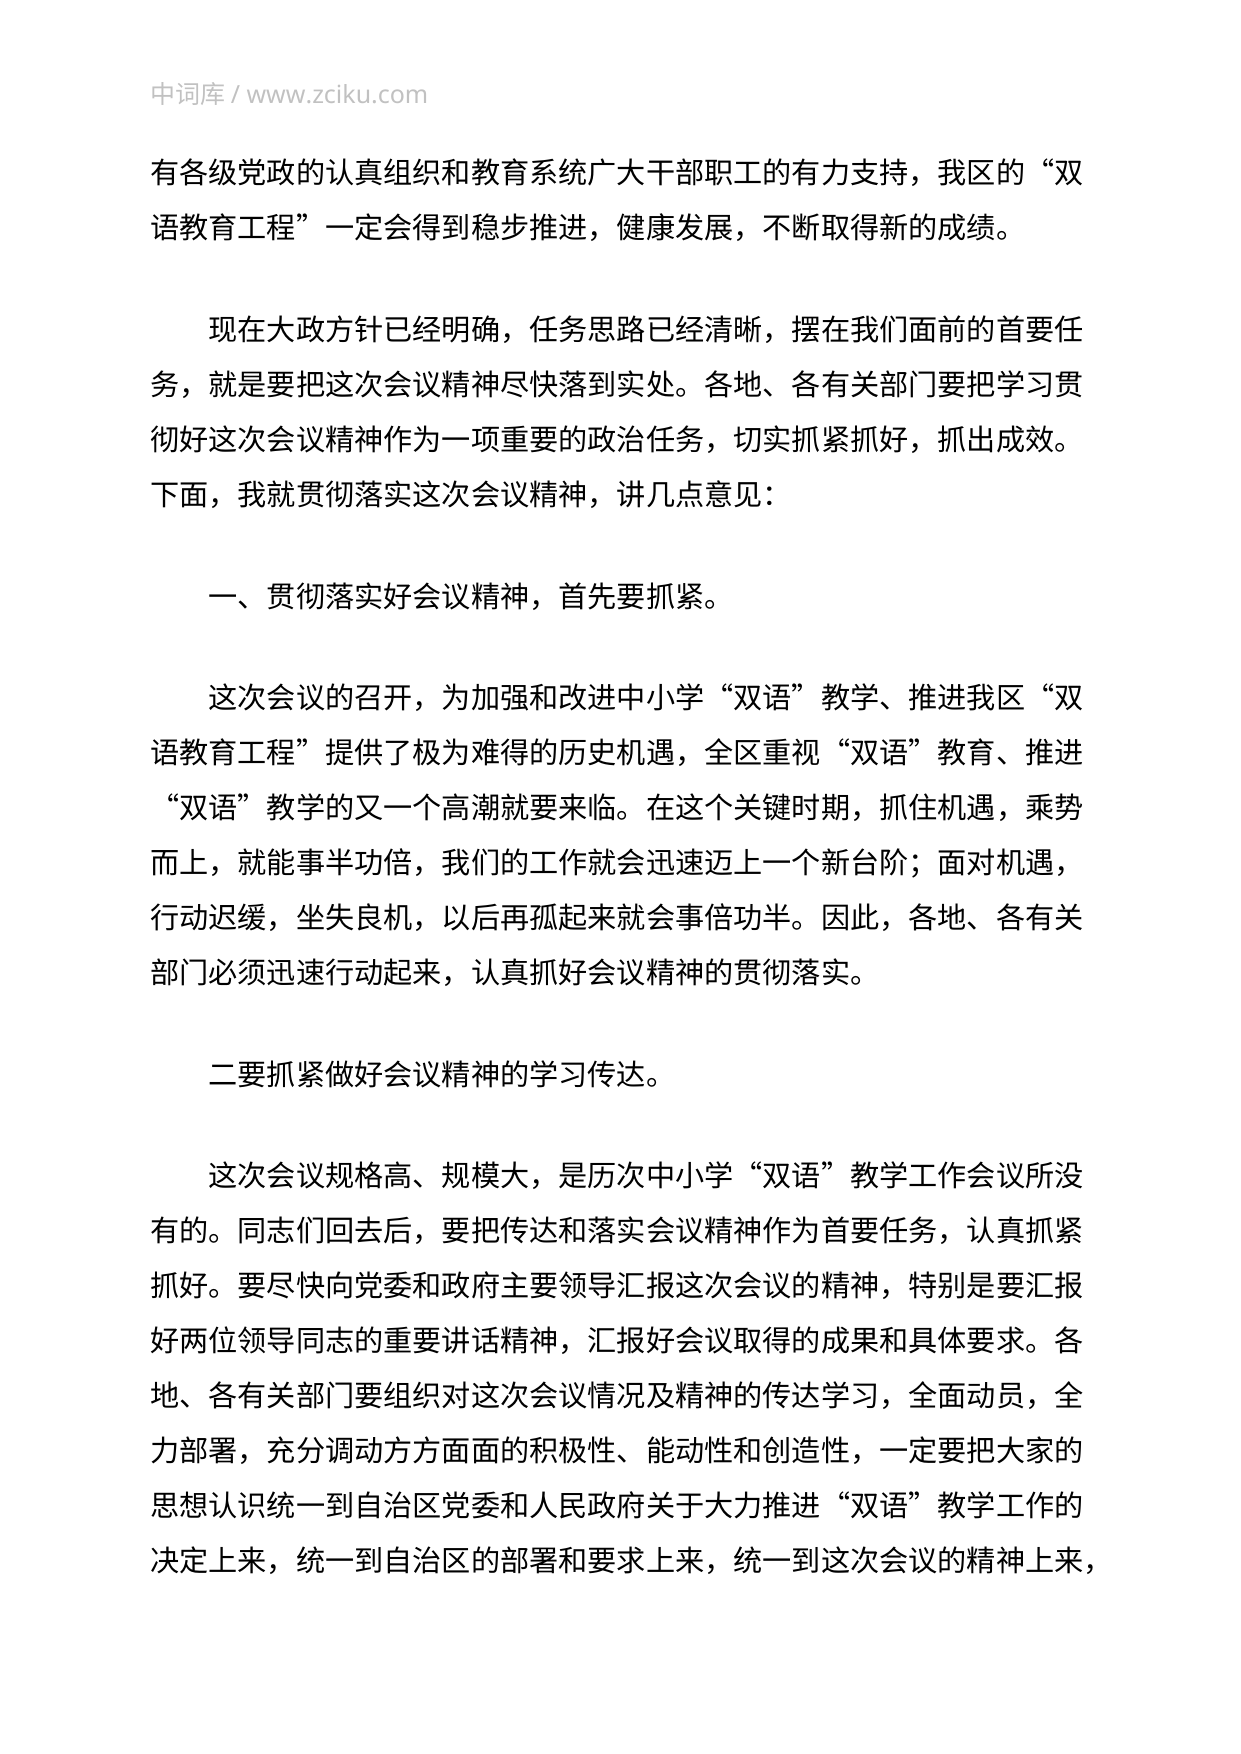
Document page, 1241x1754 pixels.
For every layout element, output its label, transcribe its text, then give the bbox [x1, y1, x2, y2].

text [150, 1153, 1090, 1579]
text 一、贯彻落实好会议精神，首先要抓紧。 [150, 573, 1090, 615]
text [150, 150, 1090, 247]
text 现在大政方针已经明确，任务思路已经清晰，摆在我们面前的首要任务，就是要把这次会议精神尽快落到实处。各地、各有关部门要把学习贯彻好这次会议精神作为一项重要的政治任务，切实抓紧抓好，抓出成效。下面，我就贯彻落实这次会议精神，讲几点意见： [150, 307, 1090, 514]
text 这次会议的召开，为加强和改进中小学“双语”教学、推进我区“双语教育工程”提供了极为难得的历史机遇，全区重视“双语”教育、推进“双语”教学的又一个高潮就要来临。在这个关键时期，抓住机遇，乘势而上，就能事半功倍，我们的工作就会迅速迈上一个新台阶；面对机遇，行动迟缓，坐失良机，以后再孤起来就会事倍功半。因此，各地、各有关部门必须迅速行动起来，认真抓好会议精神的贯彻落实。 [150, 675, 1090, 992]
text 二要抓紧做好会议精神的学习传达。 [150, 1051, 1090, 1093]
